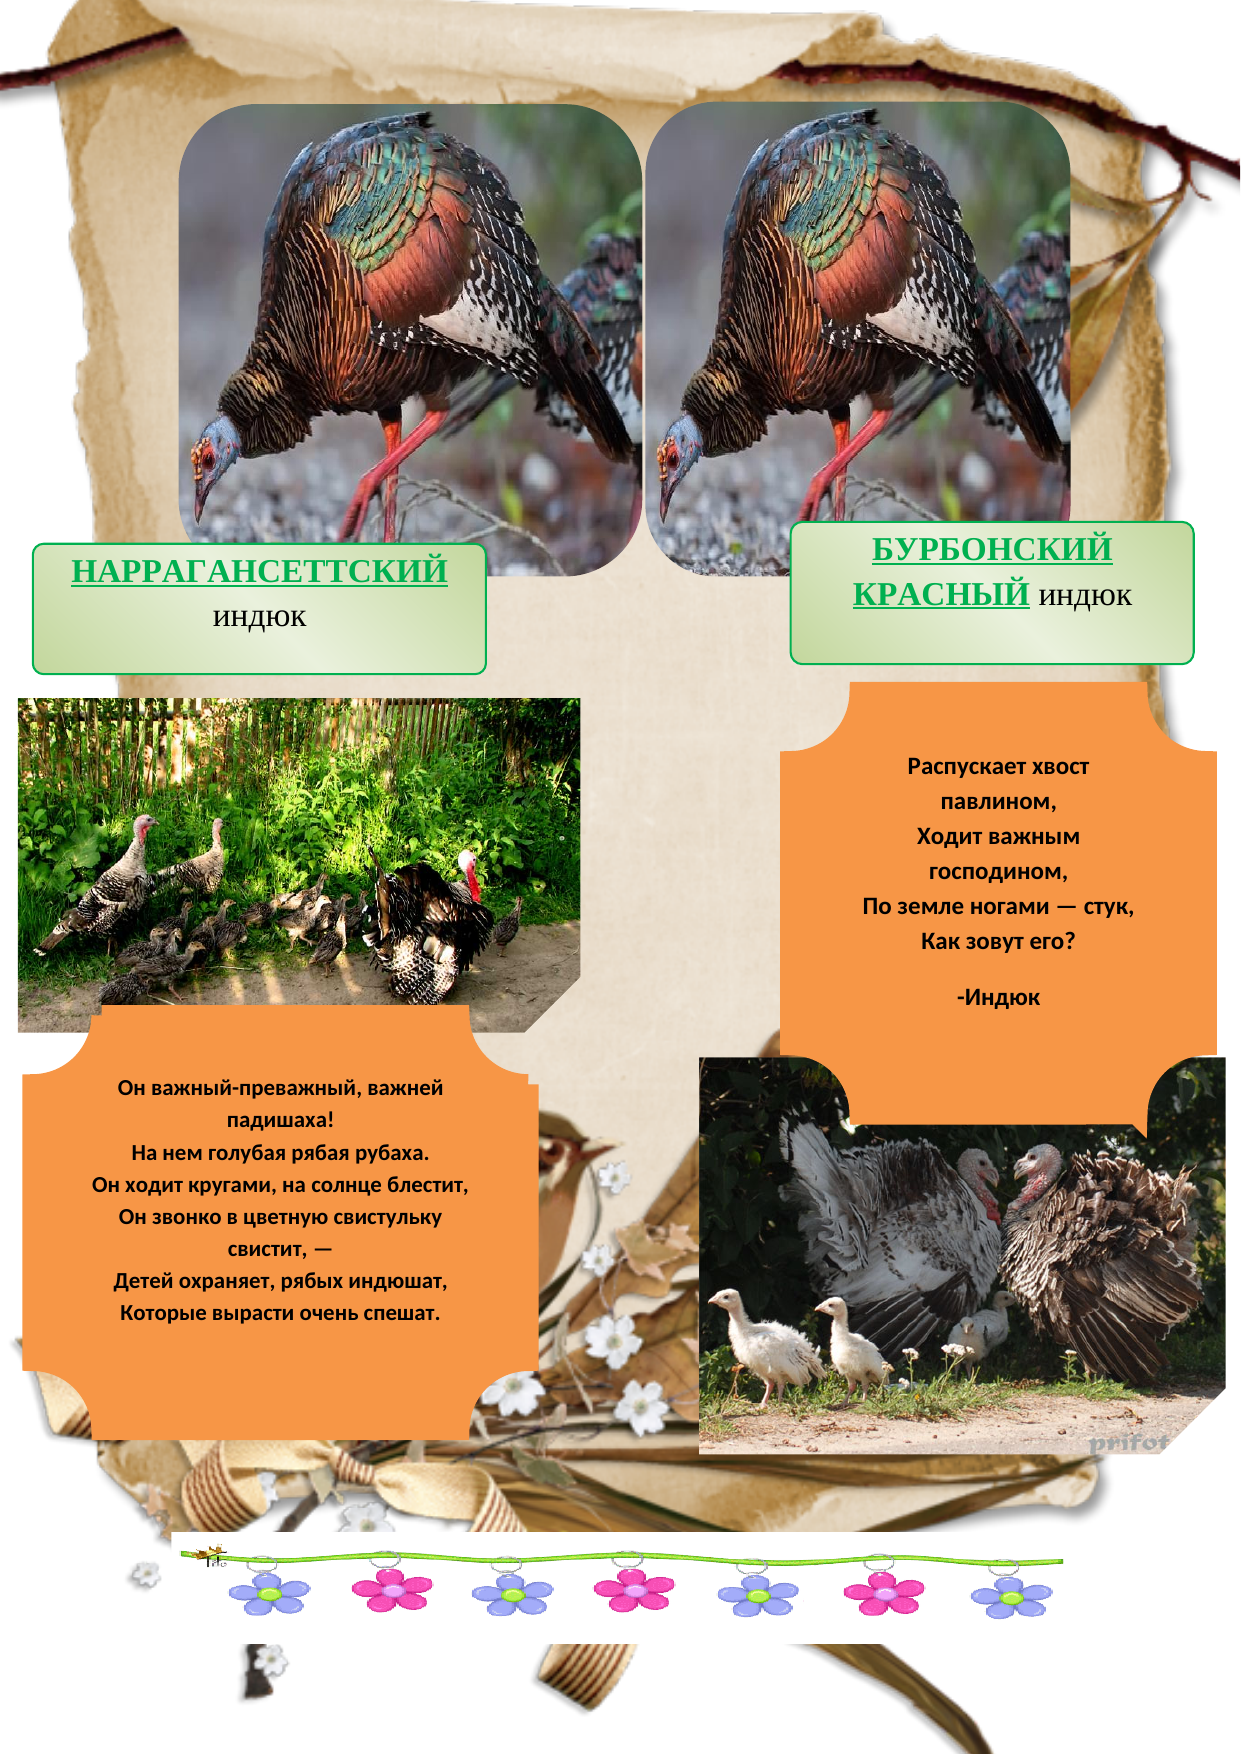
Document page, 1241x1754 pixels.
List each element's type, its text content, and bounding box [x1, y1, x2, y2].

text . [1014, 102, 1226, 581]
picture [0, 0, 1241, 1754]
text . [15, 102, 789, 581]
